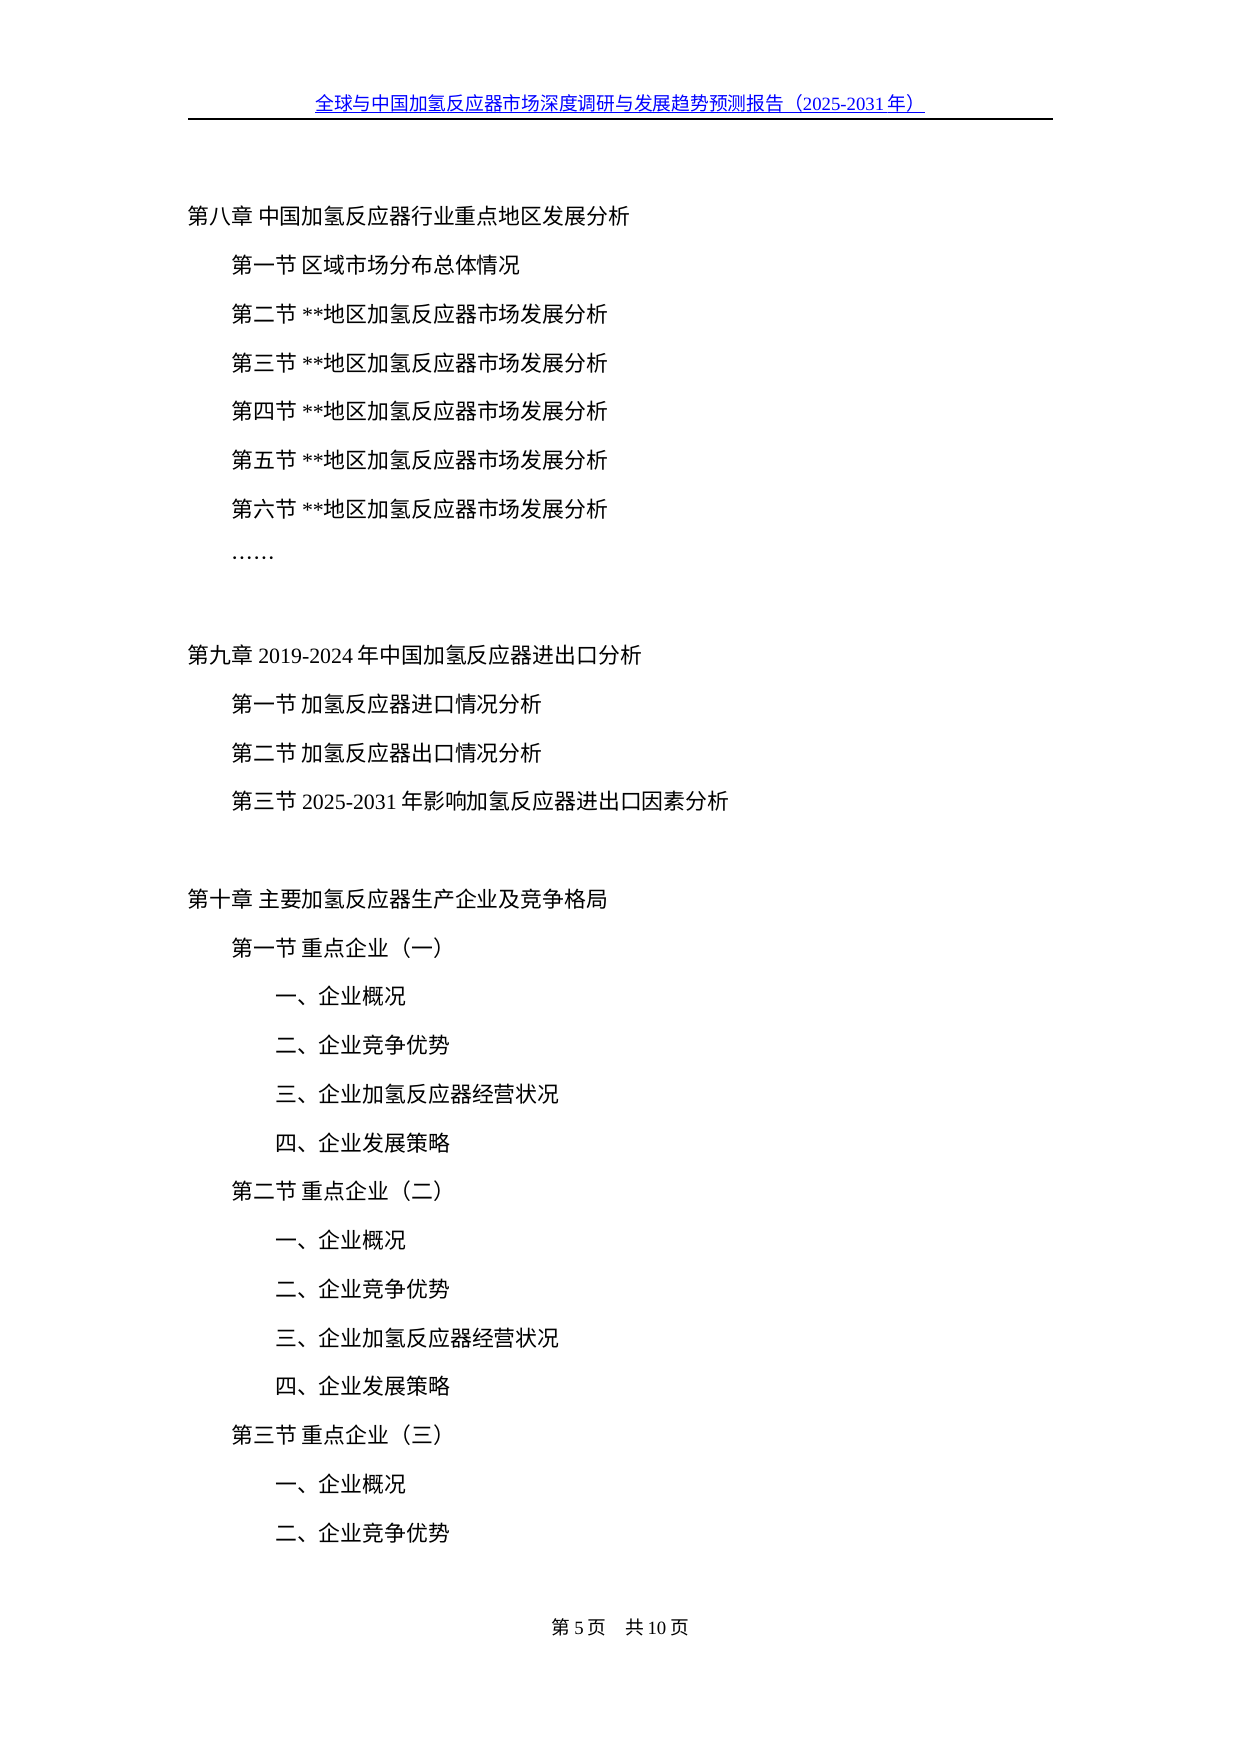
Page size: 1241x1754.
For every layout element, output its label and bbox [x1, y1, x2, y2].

text [187, 150, 1053, 1548]
